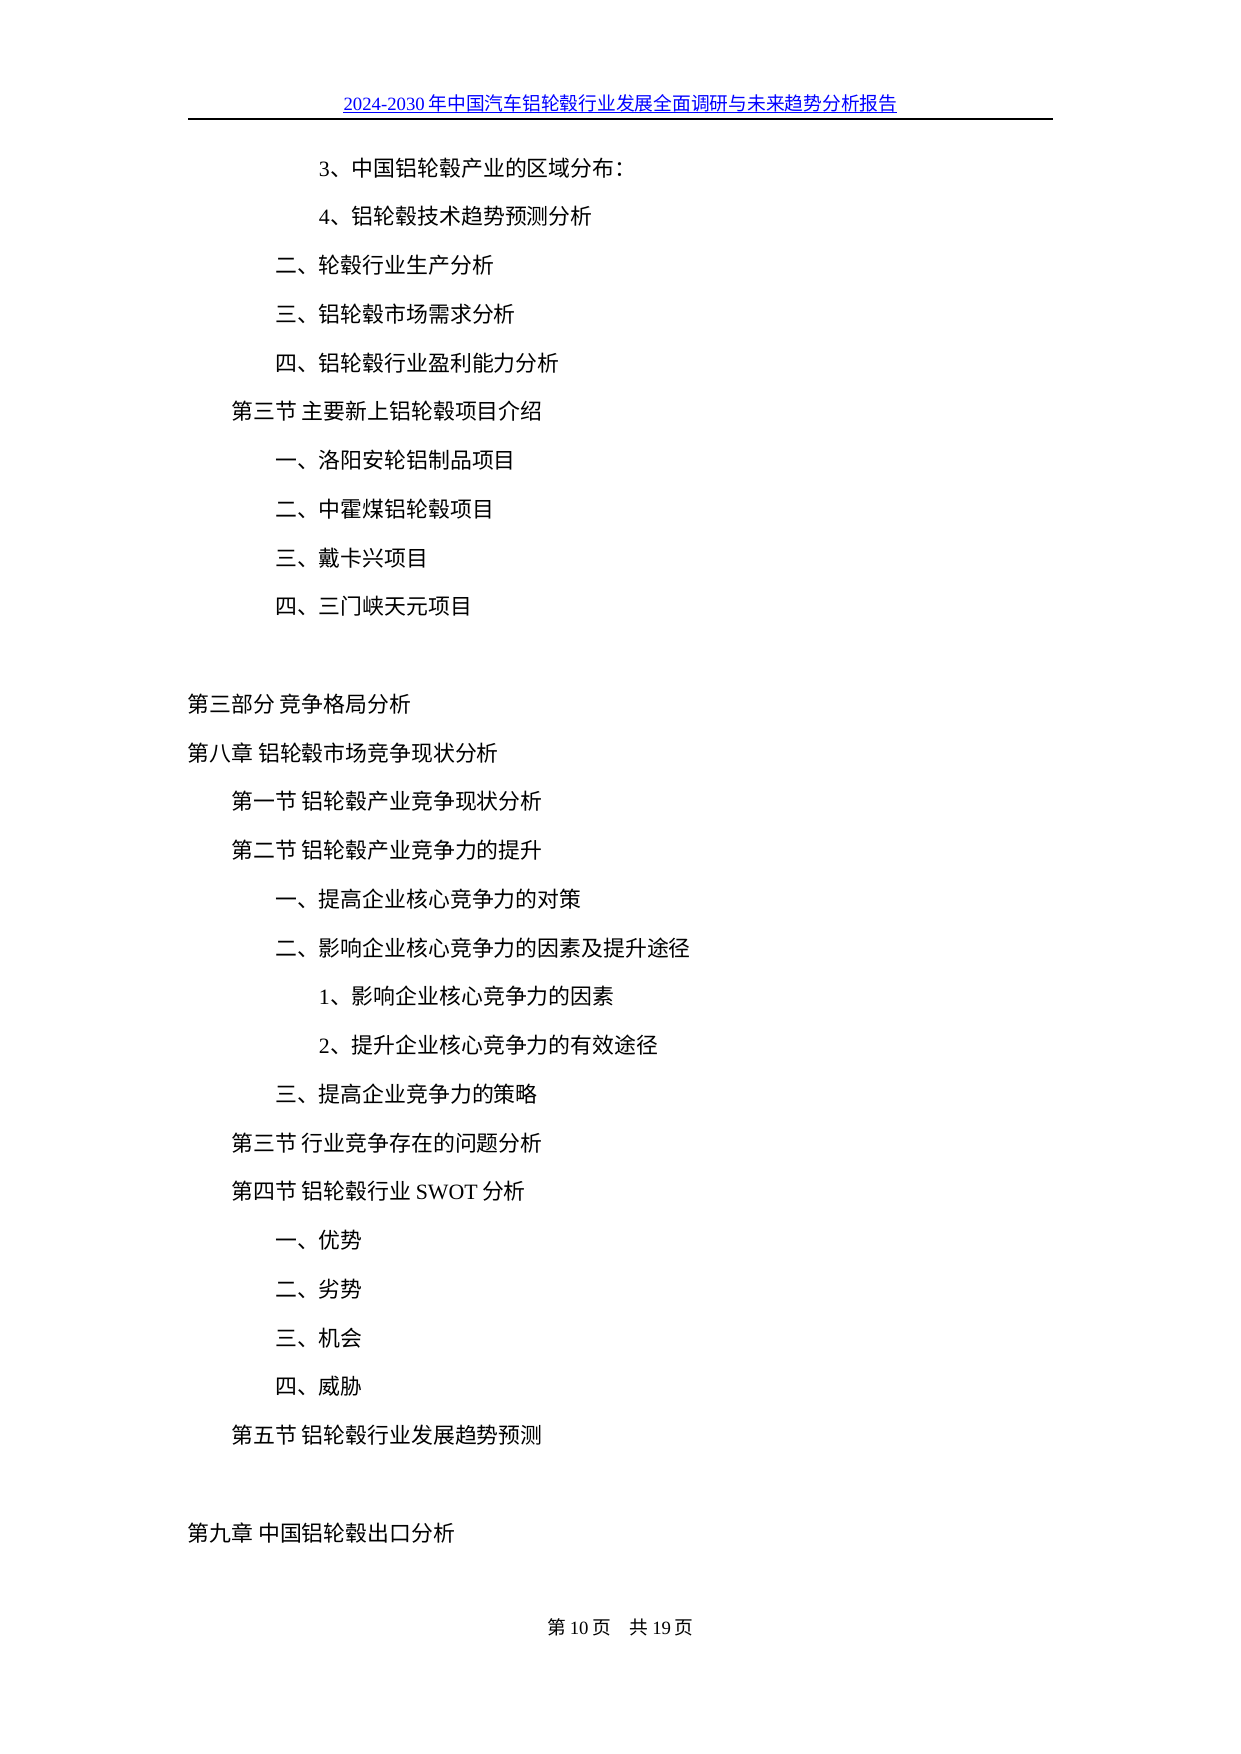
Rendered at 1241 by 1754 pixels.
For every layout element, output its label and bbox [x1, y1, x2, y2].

text [187, 150, 1053, 1548]
